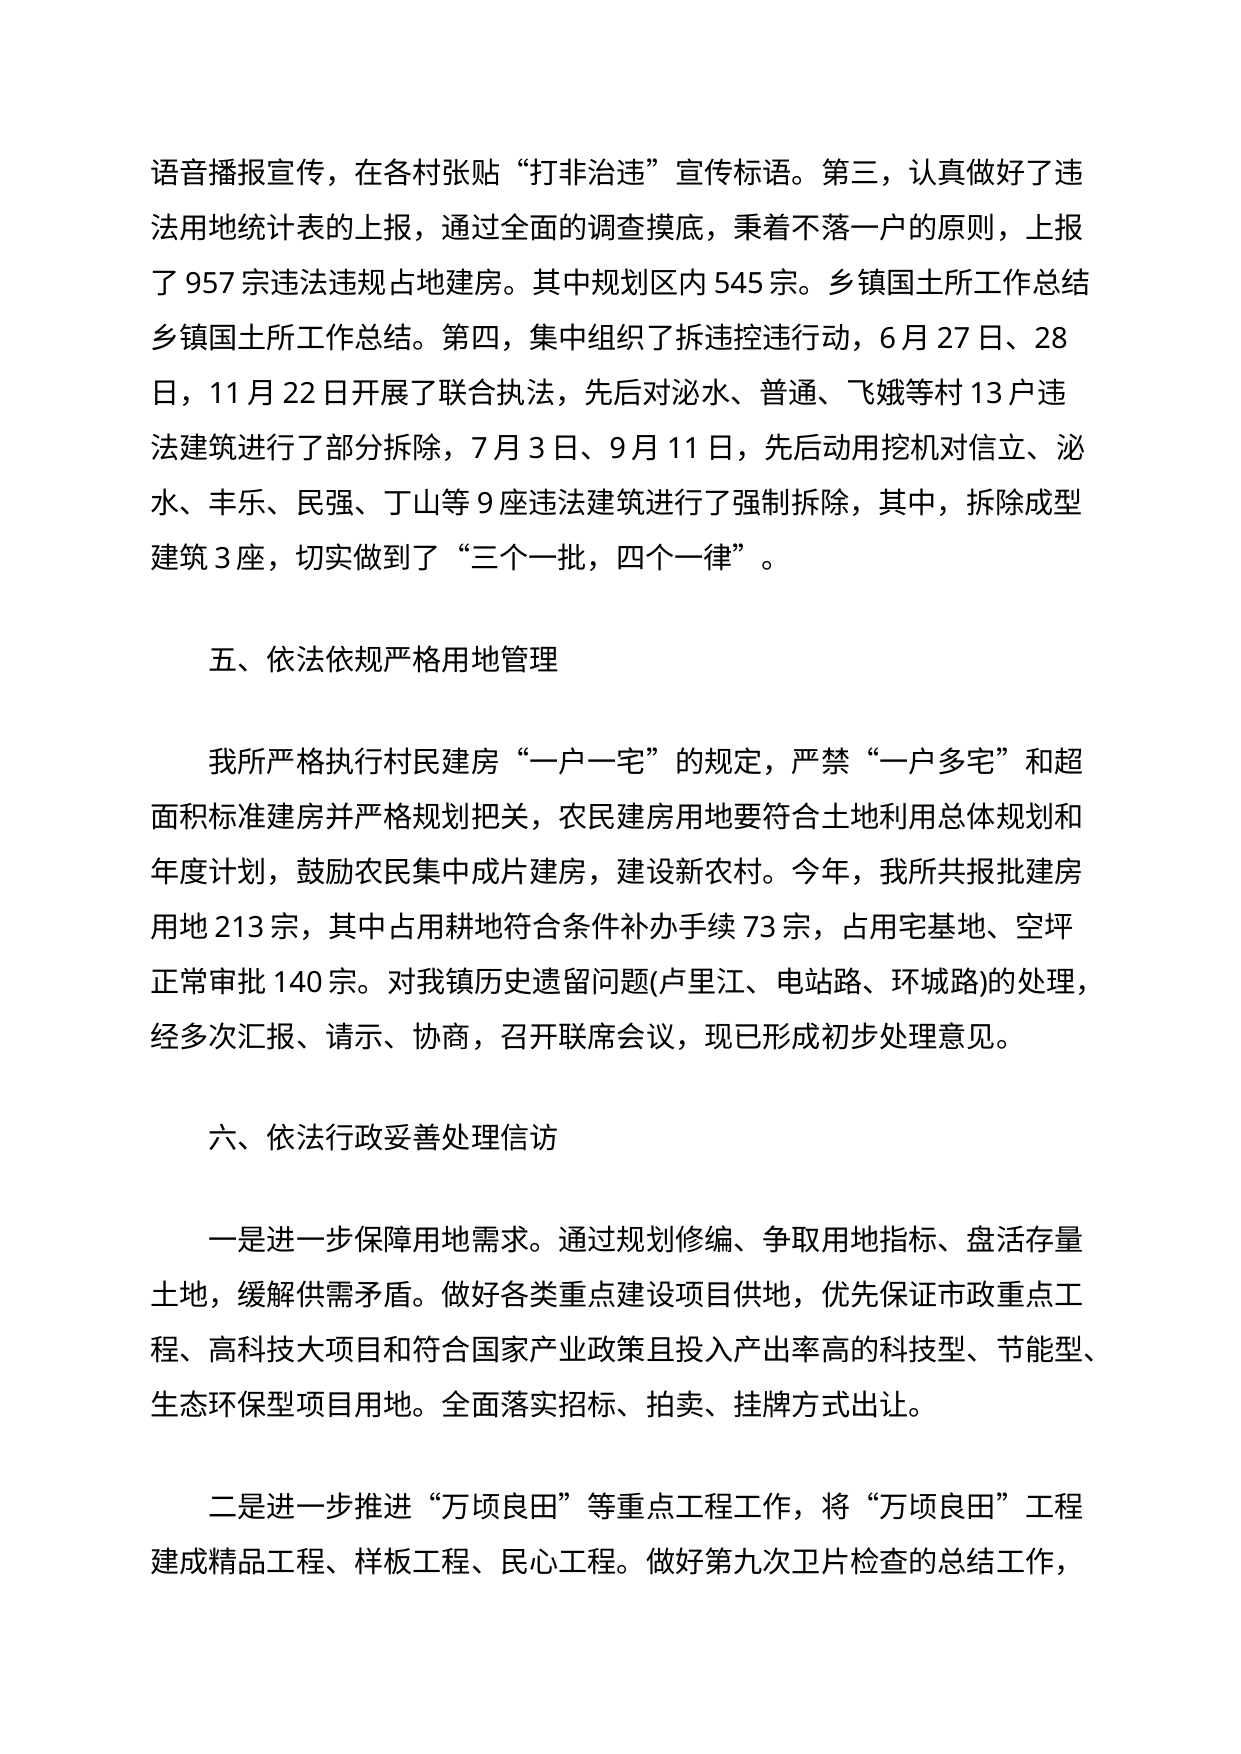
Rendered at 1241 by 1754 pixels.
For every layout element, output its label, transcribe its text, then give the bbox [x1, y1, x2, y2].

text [150, 150, 1090, 577]
text 我所严格执行村民建房“一户一宅”的规定，严禁“一户多宅”和超面积标准建房并严格规划把关，农民建房用地要符合土地利用总体规划和年度计划，鼓励农民集中成片建房，建设新农村。今年，我所共报批建房用地213宗，其中占用耕地符合条件补办手续73宗，占用宅基地、空坪正常审批140宗。对我镇历史遗留问题(卢里江、电站路、环城路)的处理，经多次汇报、请示、协商，召开联席会议，现已形成初步处理意见。 [150, 738, 1090, 1056]
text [150, 1483, 1090, 1580]
text 六、依法行政妥善处理信访 [150, 1115, 1090, 1157]
text 五、依法依规严格用地管理 [150, 637, 1090, 679]
text 一是进一步保障用地需求。通过规划修编、争取用地指标、盘活存量土地，缓解供需矛盾。做好各类重点建设项目供地，优先保证市政重点工程、高科技大项目和符合国家产业政策且投入产出率高的科技型、节能型、生态环保型项目用地。全面落实招标、拍卖、挂牌方式出让。 [150, 1217, 1090, 1424]
